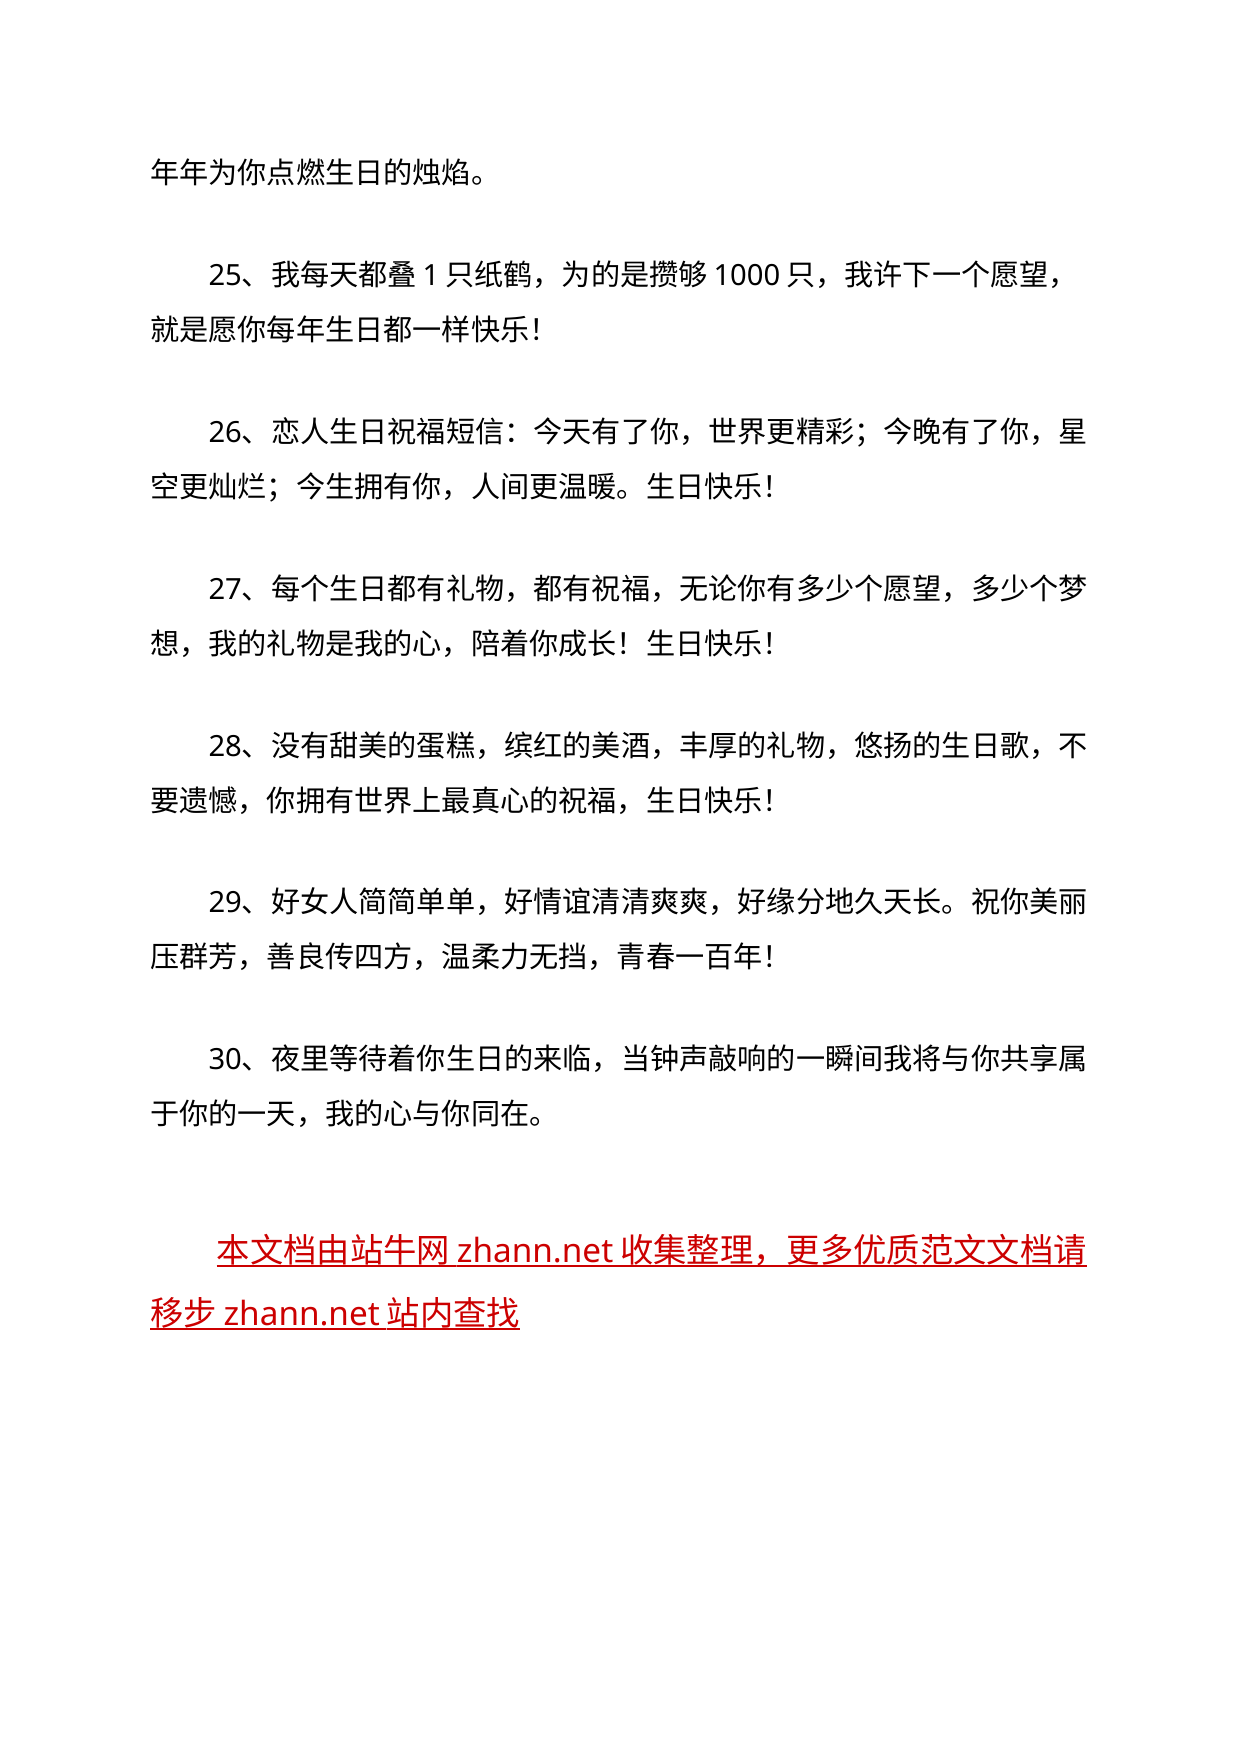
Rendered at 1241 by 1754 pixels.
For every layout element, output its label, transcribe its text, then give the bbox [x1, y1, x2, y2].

text 26、恋人生日祝福短信：今天有了你，世界更精彩；今晚有了你，星空更灿烂；今生拥有你，人间更温暖。生日快乐！ [150, 408, 1090, 506]
text 本文档由站牛网zhann.net收集整理，更多优质范文文档请移步zhann.net站内查找 [150, 1224, 1090, 1335]
text 30、夜里等待着你生日的来临，当钟声敲响的一瞬间我将与你共享属于你的一天，我的心与你同在。 [150, 1036, 1090, 1133]
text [150, 150, 1090, 192]
text 29、好女人简简单单，好情谊清清爽爽，好缘分地久天长。祝你美丽压群芳，善良传四方，温柔力无挡，青春一百年！ [150, 879, 1090, 976]
text 25、我每天都叠1只纸鹤，为的是攒够1000只，我许下一个愿望，就是愿你每年生日都一样快乐！ [150, 252, 1090, 349]
text 28、没有甜美的蛋糕，缤红的美酒，丰厚的礼物，悠扬的生日歌，不要遗憾，你拥有世界上最真心的祝福，生日快乐！ [150, 722, 1090, 819]
text 27、每个生日都有礼物，都有祝福，无论你有多少个愿望，多少个梦想，我的礼物是我的心，陪着你成长！生日快乐！ [150, 565, 1090, 663]
